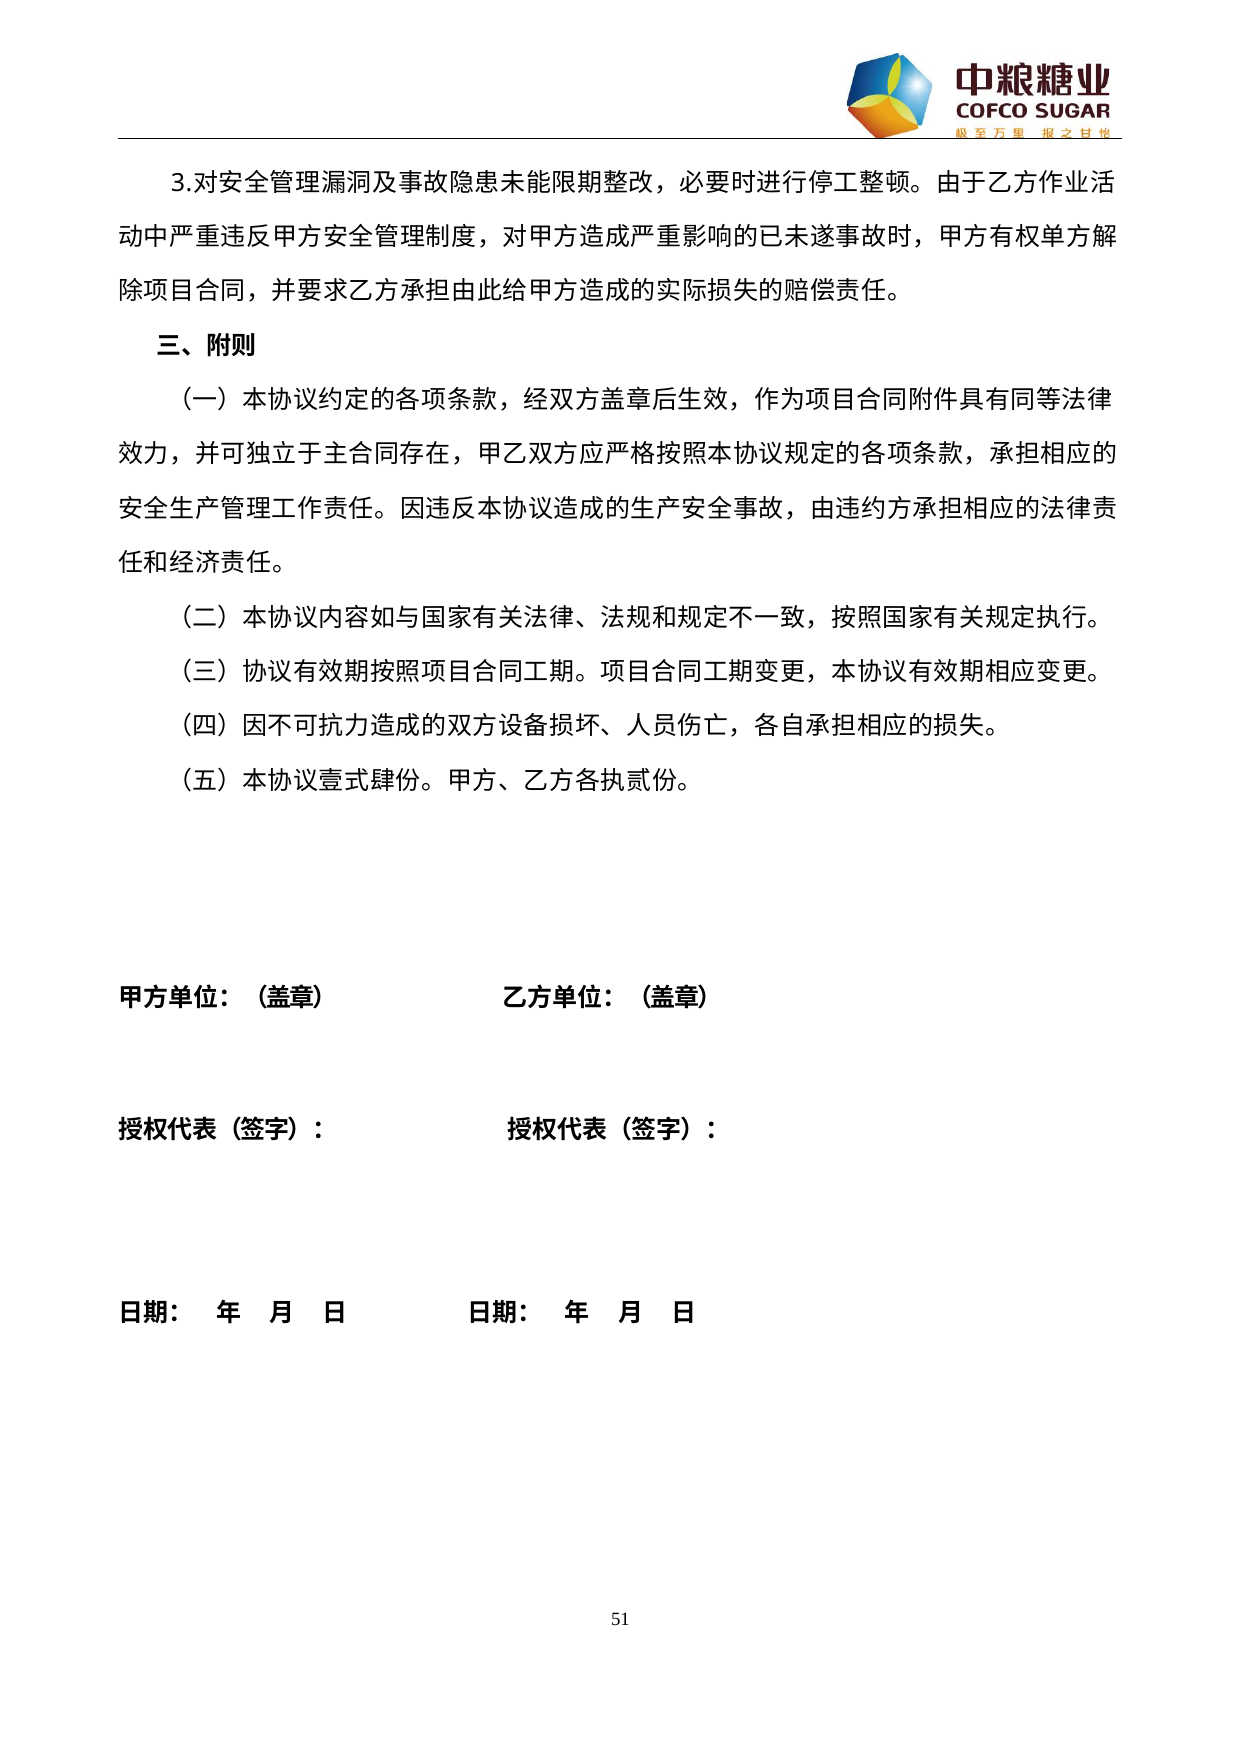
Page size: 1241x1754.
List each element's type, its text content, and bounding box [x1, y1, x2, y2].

text 授权代表（签字）： 授权代表（签字）： [118, 1096, 1122, 1161]
text （二）本协议内容如与国家有关法律、法规和规定不一致，按照国家有关规定执行。 [118, 597, 1122, 633]
text 3.对安全管理漏洞及事故隐患未能限期整改，必要时进行停工整顿。由于乙方作业活动中严重违反甲方安全管理制度，对甲方造成严重影响的已未遂事故时，甲方有权单方解除项目合同，并要求乙方承担由此给甲方造成的实际损失的赔偿责任。 [118, 162, 1122, 307]
text （一）本协议约定的各项条款，经双方盖章后生效，作为项目合同附件具有同等法律效力，并可独立于主合同存在，甲乙双方应严格按照本协议规定的各项条款，承担相应的安全生产管理工作责任。因违反本协议造成的生产安全事故，由违约方承担相应的法律责任和经济责任。 [118, 379, 1122, 579]
text （五）本协议壹式肆份。甲方、乙方各执贰份。 [118, 760, 1122, 796]
text 甲方单位：（盖章） 乙方单位：（盖章） [118, 963, 1122, 1028]
text （三）协议有效期按照项目合同工期。项目合同工期变更，本协议有效期相应变更。 [118, 651, 1122, 688]
text （四）因不可抗力造成的双方设备损坏、人员伤亡，各自承担相应的损失。 [118, 706, 1122, 742]
text 三、附则 [118, 325, 1122, 361]
picture [846, 53, 1110, 138]
text 日期： 年 月 日 日期： 年 月 日 [118, 1278, 1122, 1343]
